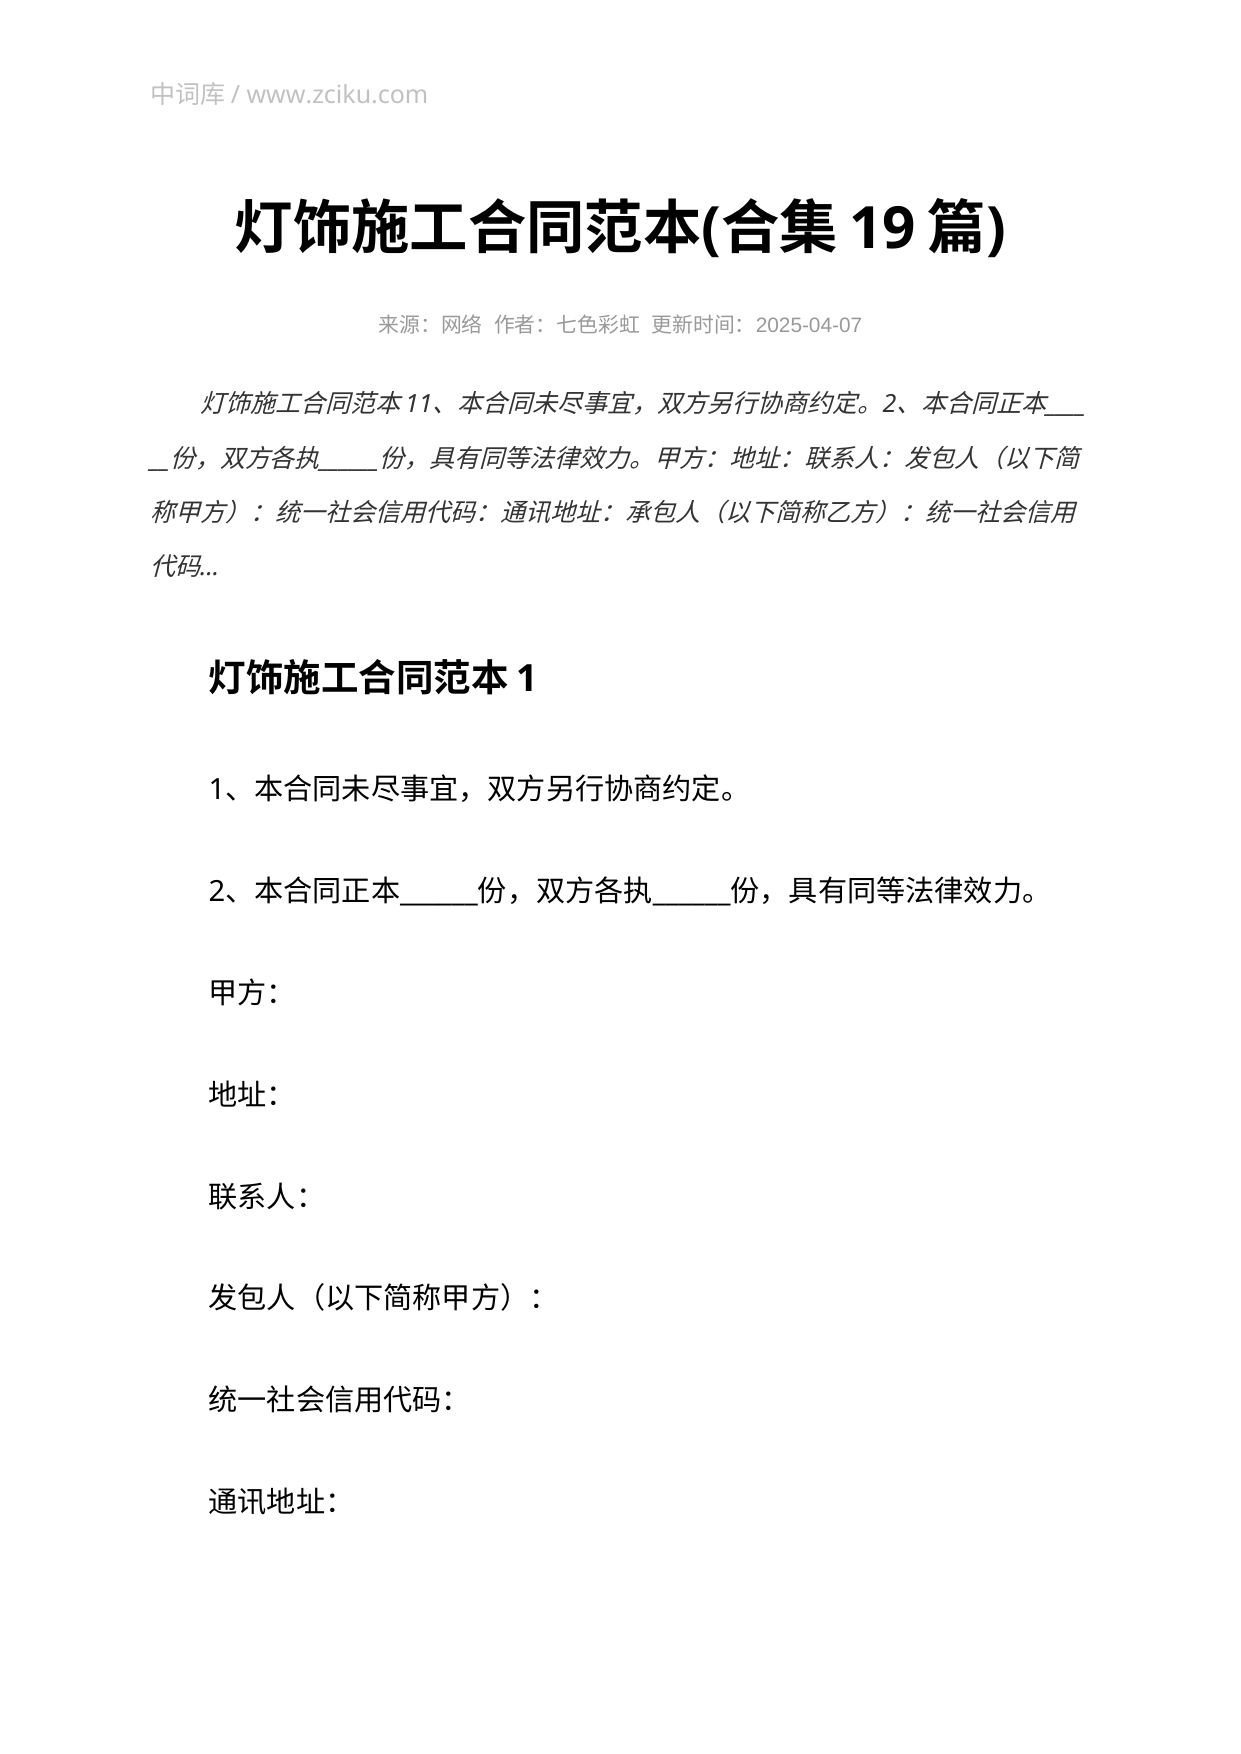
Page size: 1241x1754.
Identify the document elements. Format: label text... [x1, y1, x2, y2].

text 联系人： [150, 1173, 1090, 1216]
text 通讯地址： [150, 1478, 1090, 1521]
subtitle 灯饰施工合同范本(合集19篇) [150, 181, 1090, 266]
text 来源：网络 作者：七色彩虹 更新时间：2025-04-07 [150, 313, 1090, 337]
text 统一社会信用代码： [150, 1377, 1090, 1419]
text 2、本合同正本______份，双方各执______份，具有同等法律效力。 [150, 868, 1090, 910]
text 甲方： [150, 970, 1090, 1012]
text 灯饰施工合同范本1 [150, 648, 1090, 703]
text 灯饰施工合同范本11、本合同未尽事宜，双方另行协商约定。2、本合同正本______份，双方各执______份，具有同等法律效力。甲方：地址：联系人：发包人（以下简称甲方）：统一社会信用代码：通讯地址：承包人（以下简称乙方）：统一社会信用代码... [150, 384, 1090, 583]
text 1、本合同未尽事宜，双方另行协商约定。 [150, 766, 1090, 808]
text 地址： [150, 1071, 1090, 1114]
text 发包人（以下简称甲方）： [150, 1275, 1090, 1317]
